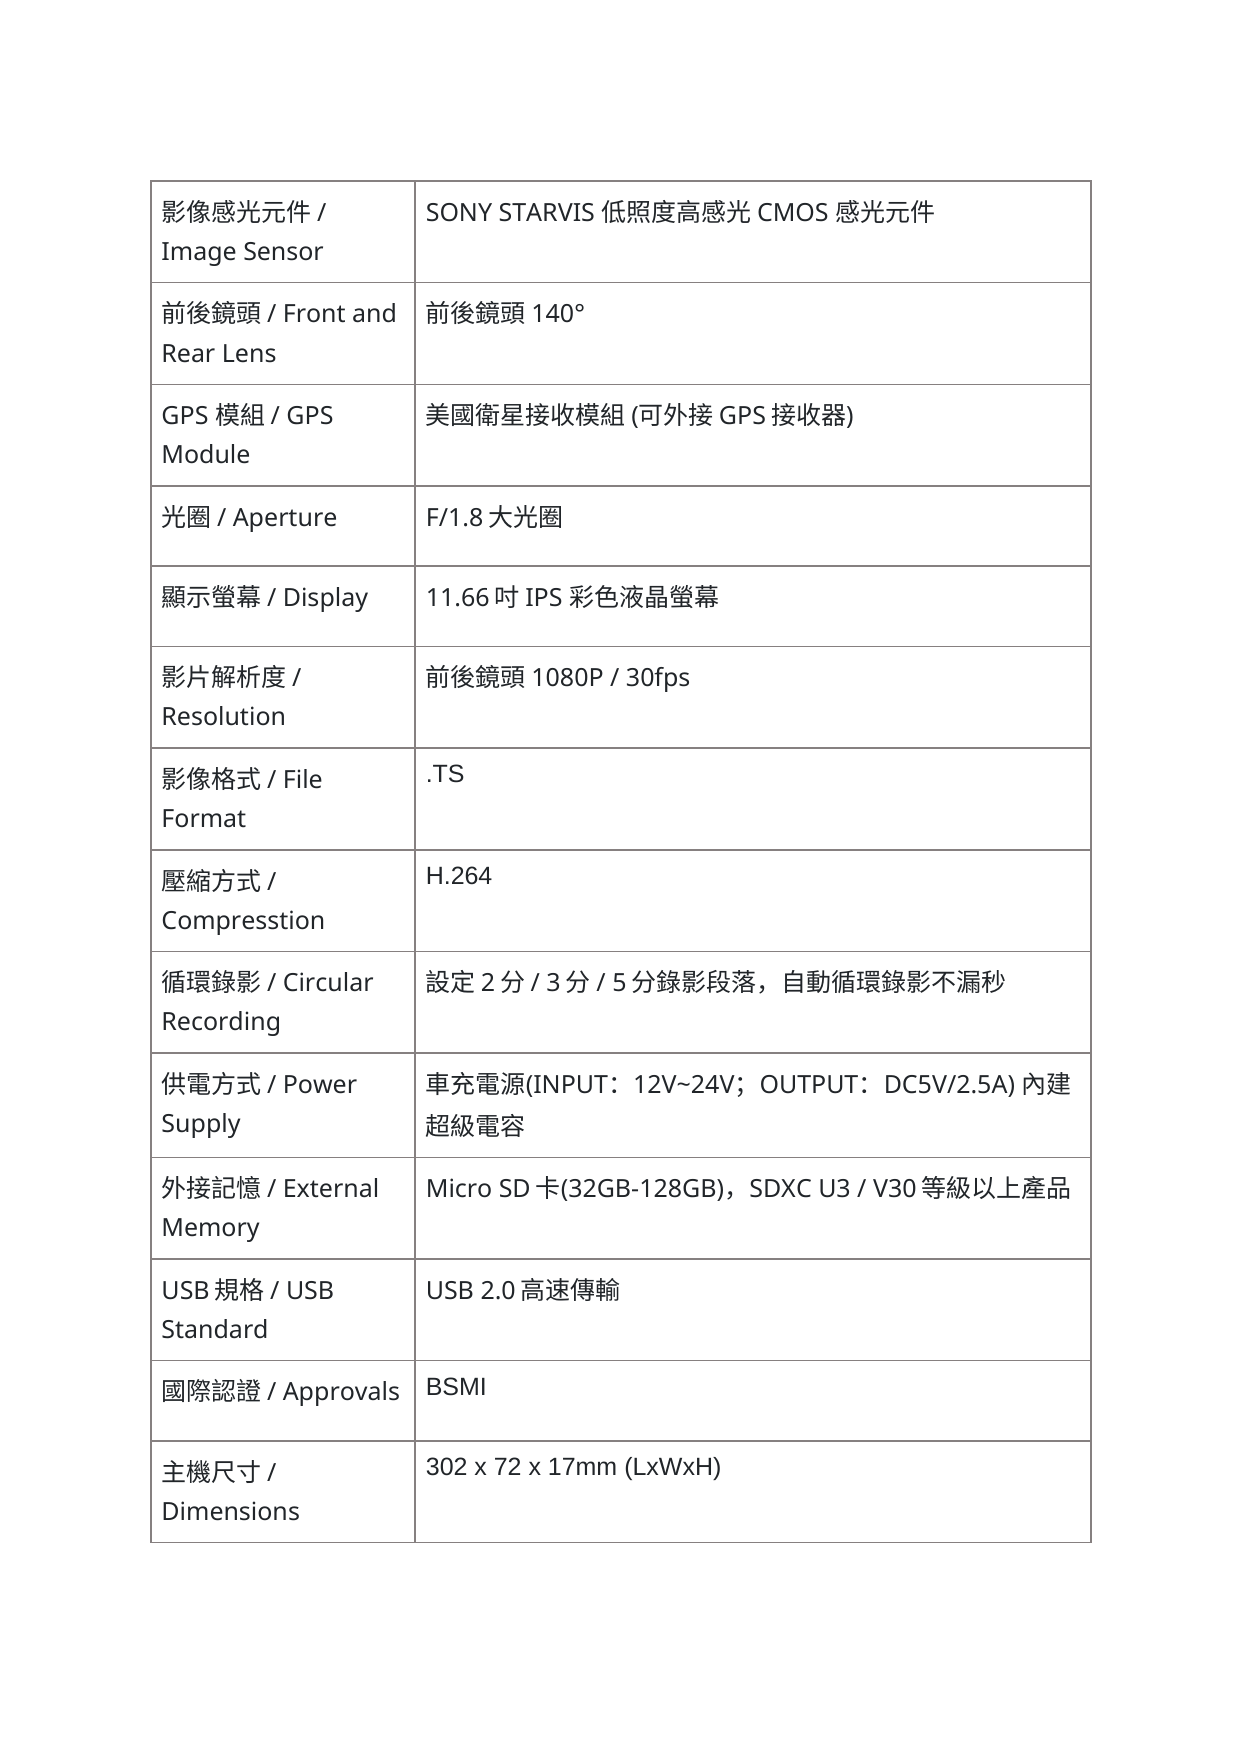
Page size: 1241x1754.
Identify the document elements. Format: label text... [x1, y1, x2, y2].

table_cell BSMI [416, 1361, 1090, 1440]
table_cell 循環錄影 / Circular Recording [152, 952, 414, 1052]
table_cell Micro SD卡(32GB-128GB)，SDXC U3 / V30等級以上產品 [416, 1158, 1090, 1258]
table_cell 光圈 / Aperture [152, 487, 414, 565]
table_cell 美國衛星接收模組 (可外接GPS接收器) [416, 385, 1090, 485]
table_cell USB 2.0高速傳輸 [416, 1260, 1090, 1360]
table_cell 設定2分 / 3分 / 5分錄影段落，自動循環錄影不漏秒 [416, 952, 1090, 1052]
table_cell 供電方式 / Power Supply [152, 1054, 414, 1156]
table_cell GPS 模組 / GPS Module [152, 385, 414, 485]
table_cell 11.66吋 IPS 彩色液晶螢幕 [416, 567, 1090, 646]
table_cell 前後鏡頭 1080P / 30fps [416, 647, 1090, 747]
table_cell H.264 [416, 851, 1090, 951]
table_cell 車充電源(INPUT：12V~24V；OUTPUT：DC5V/2.5A) 內建超級電容 [416, 1054, 1090, 1156]
table_header 影像感光元件 / Image Sensor [152, 182, 414, 282]
table_cell USB規格 / USB Standard [152, 1260, 414, 1360]
table_cell 前後鏡頭 / Front and Rear Lens [152, 283, 414, 383]
table_cell 顯示螢幕 / Display [152, 567, 414, 646]
table_cell 影像格式 / File Format [152, 749, 414, 849]
table_cell 壓縮方式 / Compresstion [152, 851, 414, 951]
table_cell .TS [416, 749, 1090, 849]
table_cell 國際認證 / Approvals [152, 1361, 414, 1440]
table_cell F/1.8大光圈 [416, 487, 1090, 565]
table_cell 302 x 72 x 17mm (LxWxH) [416, 1442, 1090, 1542]
table_header SONY STARVIS 低照度高感光 CMOS 感光元件 [416, 182, 1090, 282]
table_cell 影片解析度 / Resolution [152, 647, 414, 747]
table_cell 主機尺寸 / Dimensions [152, 1442, 414, 1542]
table_cell 外接記憶 / External Memory [152, 1158, 414, 1258]
table_cell 前後鏡頭 140° [416, 283, 1090, 383]
